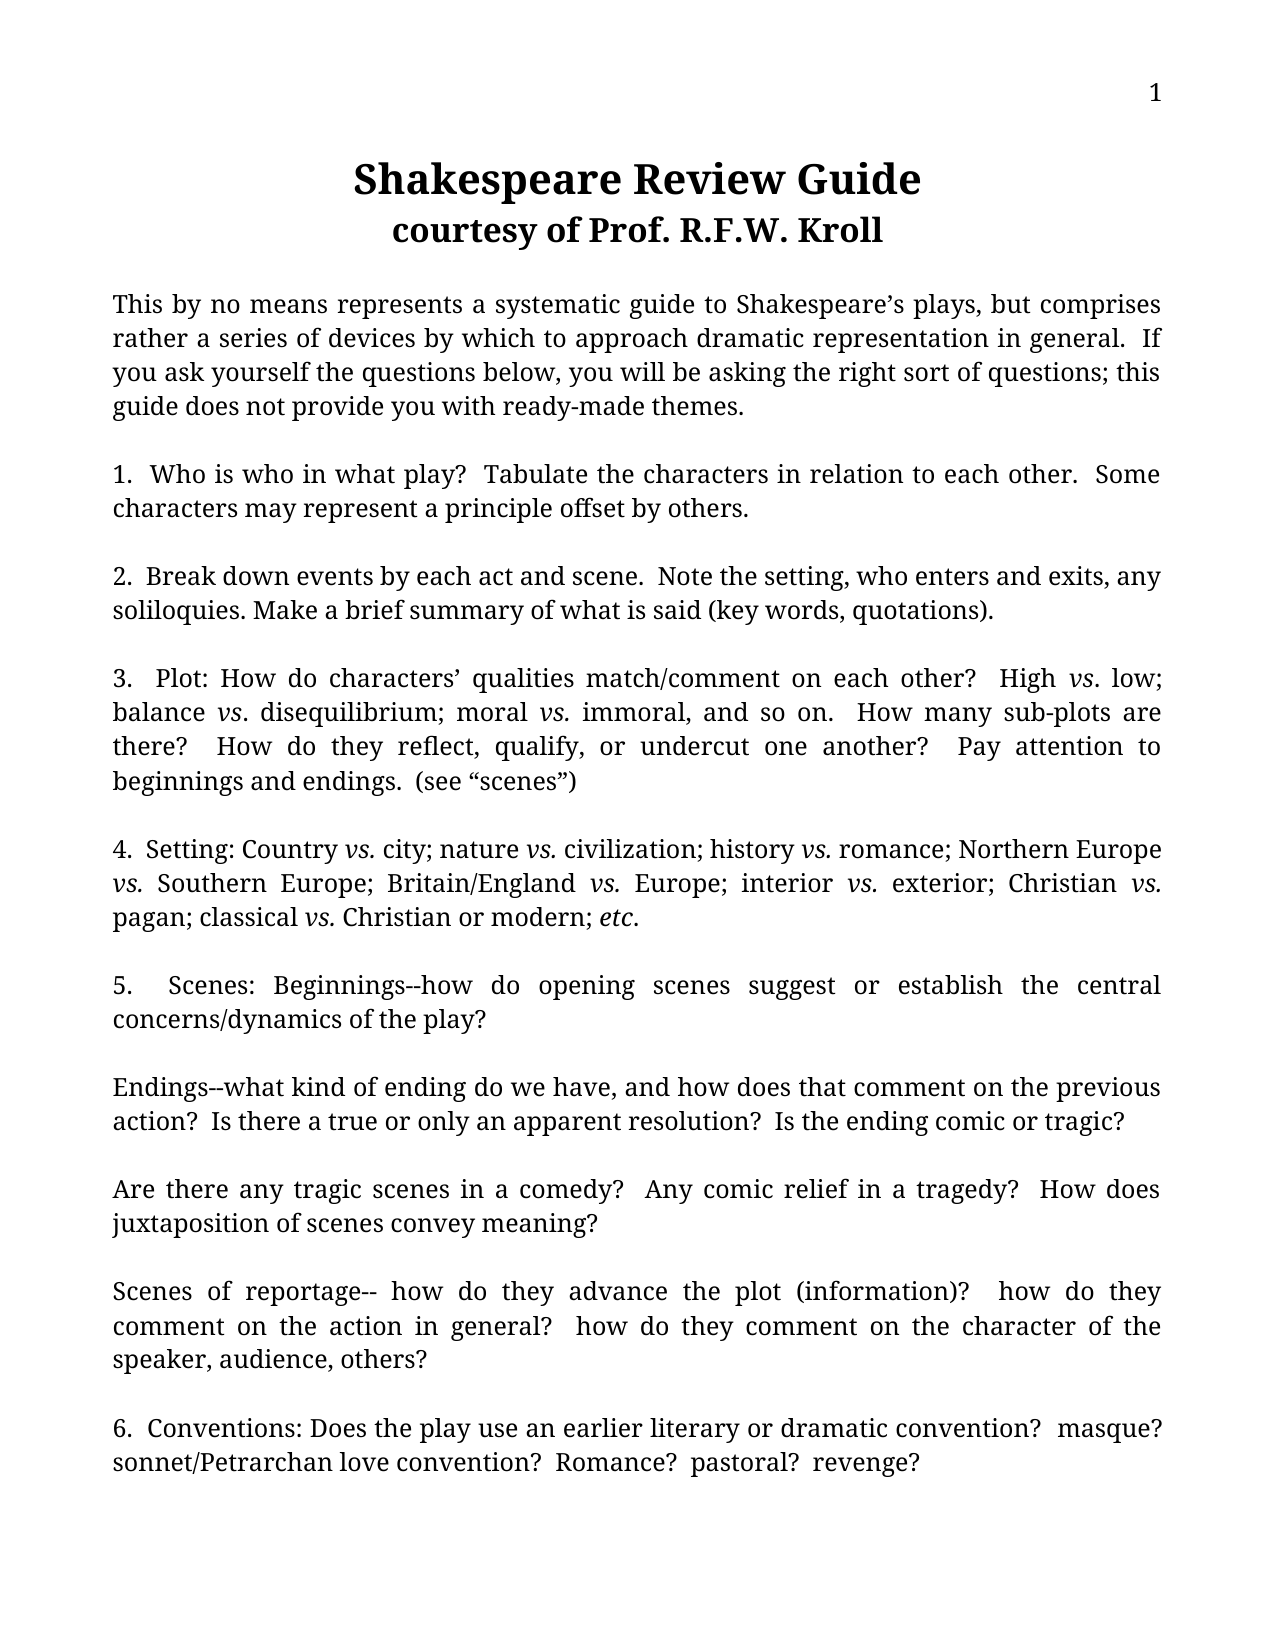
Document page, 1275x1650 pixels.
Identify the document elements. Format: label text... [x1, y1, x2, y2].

text 5. Scenes: Beginnings--how do opening scenes suggest or establish the central concerns/dynamics of the play? [112, 967, 1162, 1036]
text 3. Plot: How do characters’ qualities match/comment on each other? High vs. low; balance vs. disequilibrium; moral vs. immoral, and so on. How many sub-plots are there? How do they reflect, qualify, or undercut one another? Pay attention to beginnings and endings. (see “scenes”) [112, 661, 1162, 797]
text Shakespeare Review Guide [112, 150, 1162, 207]
text 6. Conventions: Does the play use an earlier literary or dramatic convention? masque? sonnet/Petrarchan love convention? Romance? pastoral? revenge? [112, 1410, 1162, 1478]
text 4. Setting: Country vs. city; nature vs. civilization; history vs. romance; Northern Europe vs. Southern Europe; Britain/England vs. Europe; interior vs. exterior; Christian vs. pagan; classical vs. Christian or modern; etc. [112, 831, 1162, 933]
text 1. Who is who in what play? Tabulate the characters in relation to each other. Some characters may represent a principle offset by others. [112, 457, 1162, 525]
text Endings--what kind of ending do we have, and how does that comment on the previous action? Is there a true or only an apparent resolution? Is the ending comic or tragic? [112, 1070, 1162, 1138]
text courtesy of Prof. R.F.W. Kroll [112, 207, 1162, 252]
text Are there any tragic scenes in a comedy? Any comic relief in a tragedy? How does juxtaposition of scenes convey meaning? [112, 1172, 1162, 1240]
text This by no means represents a systematic guide to Shakespeare’s plays, but comprises rather a series of devices by which to approach dramatic representation in general. If you ask yourself the questions below, you will be asking the right sort of questions; this guide does not provide you with ready-made themes. [112, 286, 1162, 422]
text 2. Break down events by each act and scene. Note the setting, who enters and exits, any soliloquies. Make a brief summary of what is said (key words, quotations). [112, 559, 1162, 627]
text Scenes of reportage-- how do they advance the plot (information)? how do they comment on the action in general? how do they comment on the character of the speaker, audience, others? [112, 1274, 1162, 1376]
